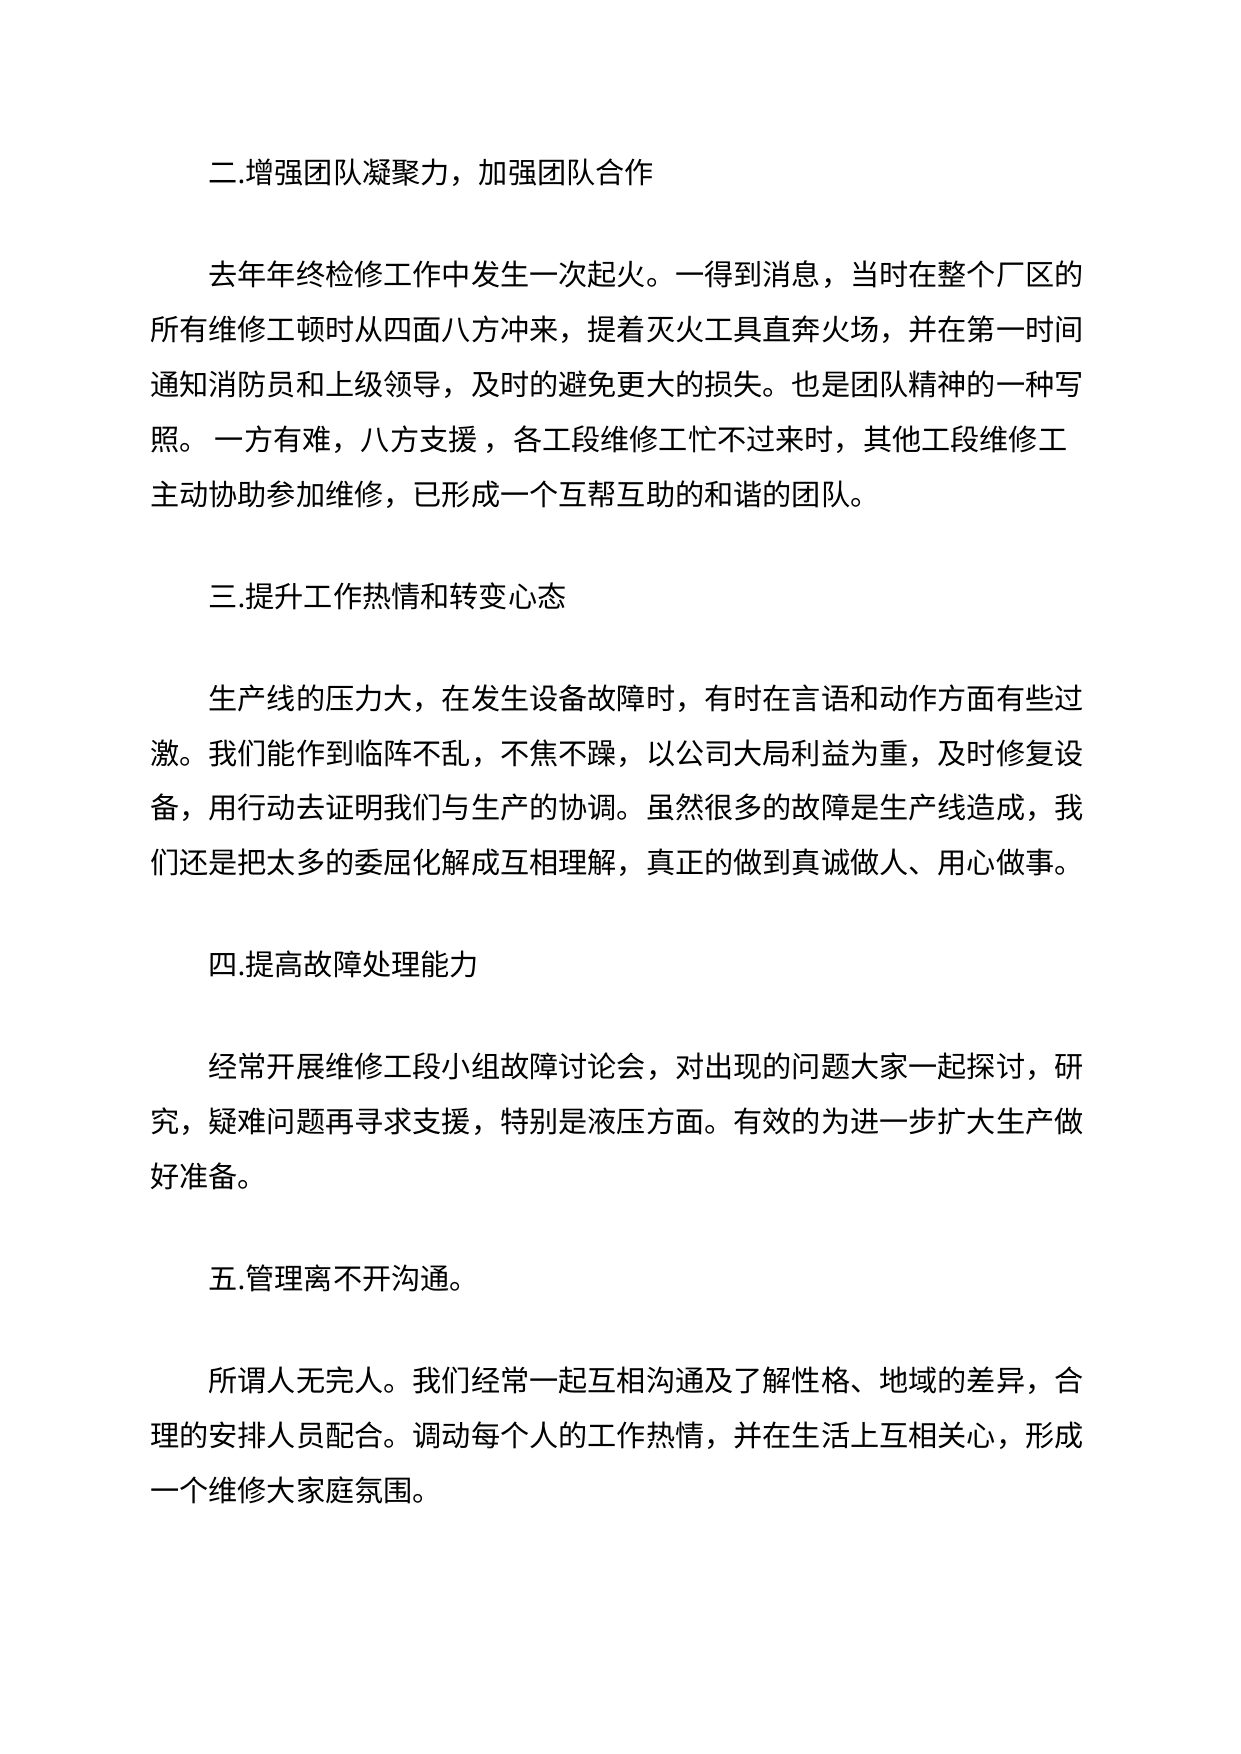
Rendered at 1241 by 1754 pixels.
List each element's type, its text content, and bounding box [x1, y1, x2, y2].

text 三.提升工作热情和转变心态 [150, 573, 1090, 616]
text 经常开展维修工段小组故障讨论会，对出现的问题大家一起探讨，研究，疑难问题再寻求支援，特别是液压方面。有效的为进一步扩大生产做好准备。 [150, 1044, 1090, 1196]
text 二.增强团队凝聚力，加强团队合作 [150, 150, 1090, 192]
text 四.提高故障处理能力 [150, 942, 1090, 984]
text 去年年终检修工作中发生一次起火。一得到消息，当时在整个厂区的所有维修工顿时从四面八方冲来，提着灭火工具直奔火场，并在第一时间通知消防员和上级领导，及时的避免更大的损失。也是团队精神的一种写照。 一方有难，八方支援 ，各工段维修工忙不过来时，其他工段维修工主动协助参加维修，已形成一个互帮互助的和谐的团队。 [150, 252, 1090, 514]
text 生产线的压力大，在发生设备故障时，有时在言语和动作方面有些过激。我们能作到临阵不乱，不焦不躁，以公司大局利益为重，及时修复设备，用行动去证明我们与生产的协调。虽然很多的故障是生产线造成，我们还是把太多的委屈化解成互相理解，真正的做到真诚做人、用心做事。 [150, 675, 1090, 882]
text 所谓人无完人。我们经常一起互相沟通及了解性格、地域的差异，合理的安排人员配合。调动每个人的工作热情，并在生活上互相关心，形成一个维修大家庭氛围。 [150, 1357, 1090, 1509]
text 五.管理离不开沟通。 [150, 1255, 1090, 1298]
